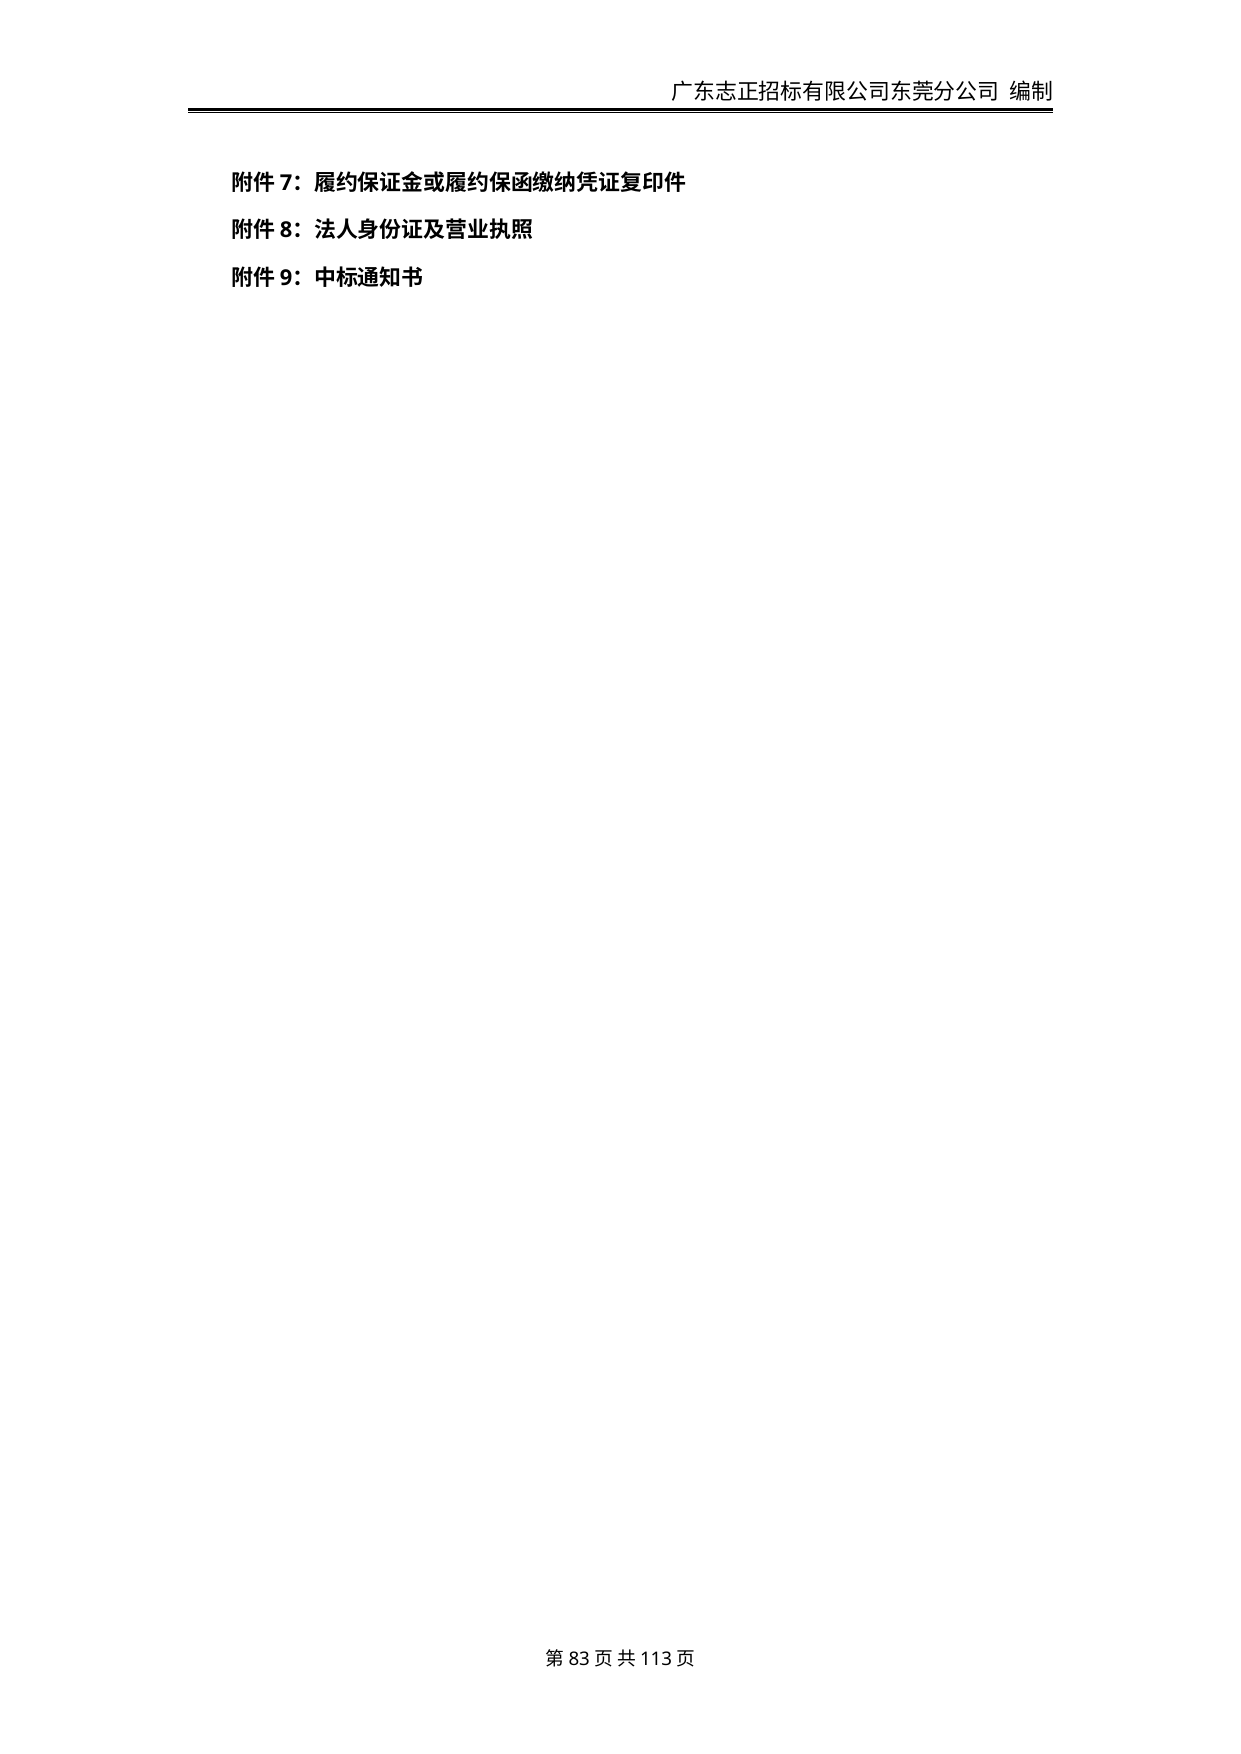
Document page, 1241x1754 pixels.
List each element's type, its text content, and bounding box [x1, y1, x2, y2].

text 附件7：履约保证金或履约保函缴纳凭证复印件 [187, 164, 1053, 196]
text 附件8：法人身份证及营业执照 [187, 212, 1053, 244]
text 附件9：中标通知书 [187, 260, 1053, 291]
